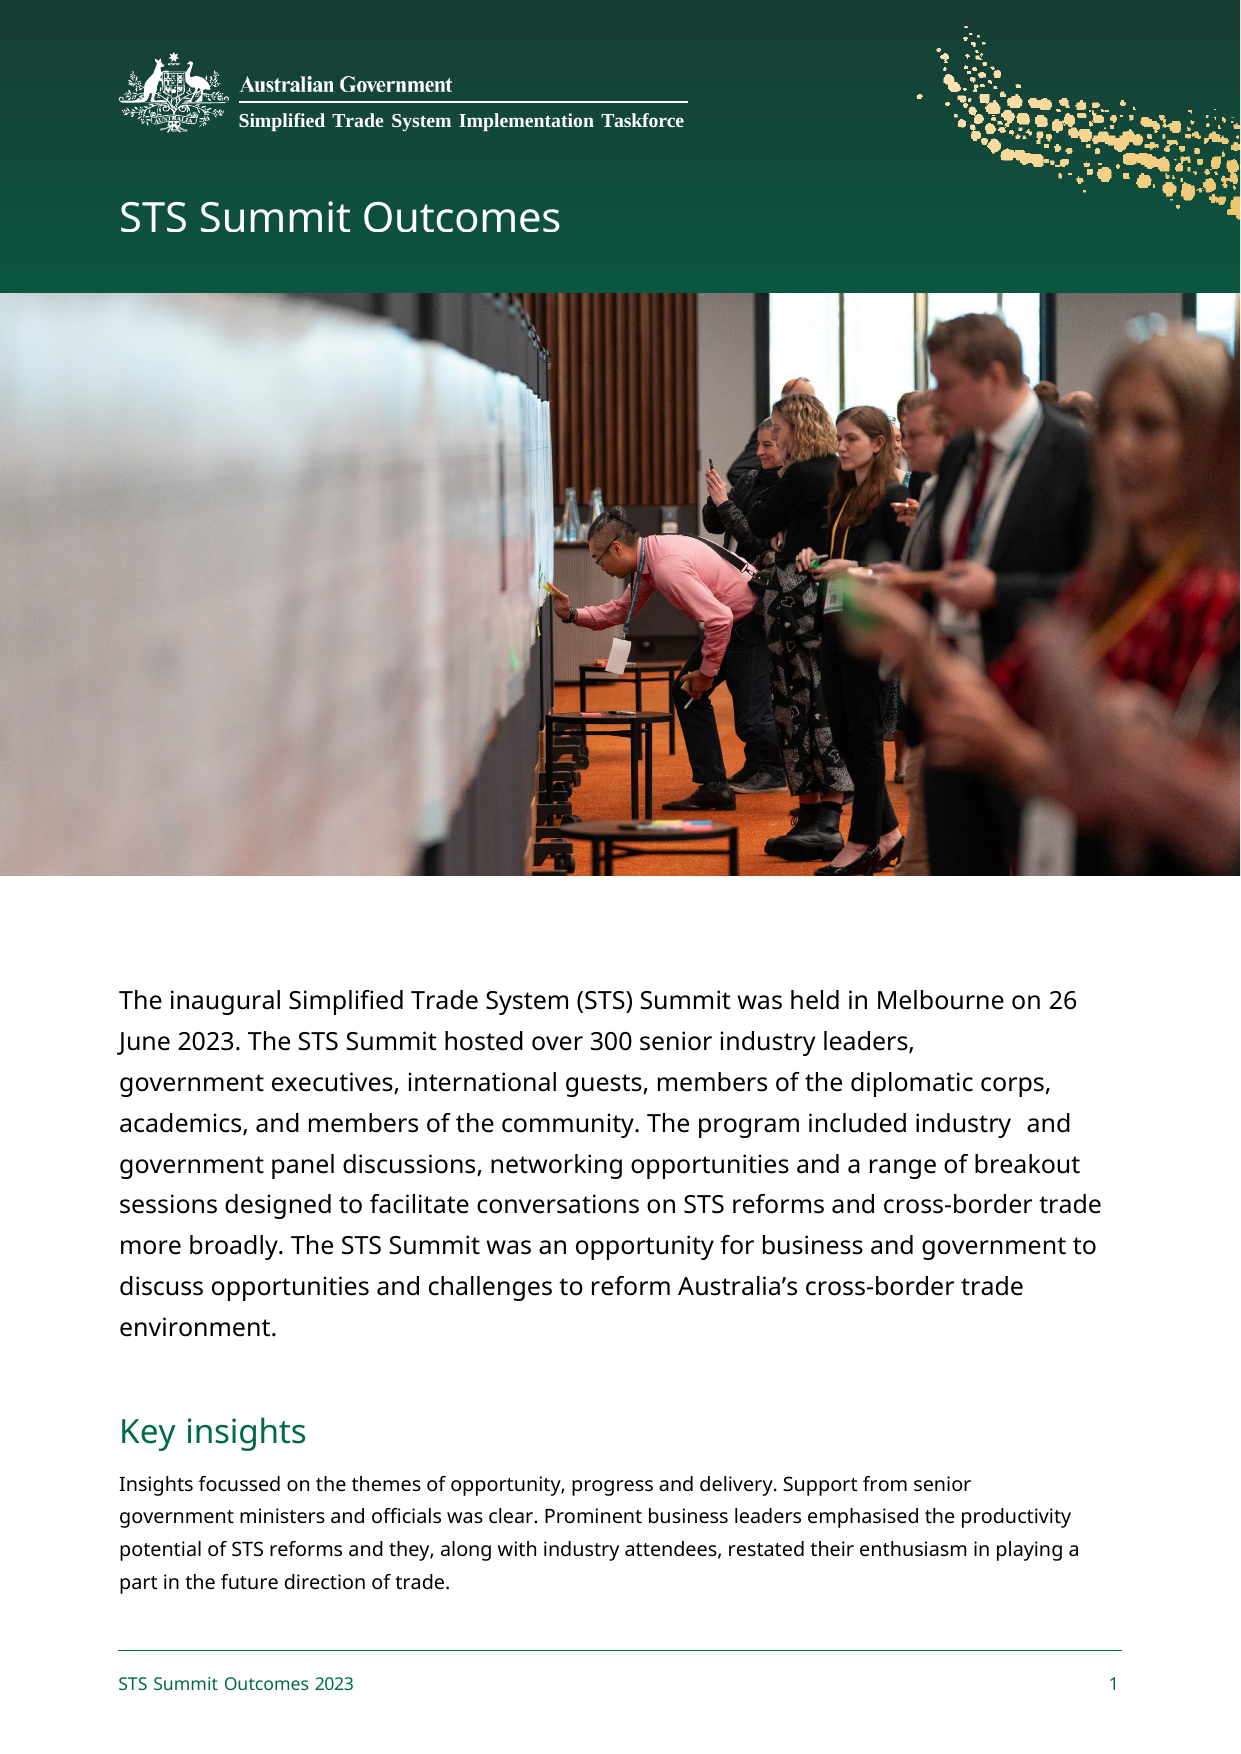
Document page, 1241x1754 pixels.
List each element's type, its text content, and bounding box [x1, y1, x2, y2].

text The inaugural Simplified Trade System (STS) Summit was held in Melbourne on 26 June 2023. The STS Summit hosted over 300 senior industry leaders, [119, 983, 1085, 1058]
text Insights focussed on the themes of opportunity, progress and delivery. Support from senior government ministers and officials was clear. Prominent business leaders emphasised the productivity potential of STS reforms and they, along with industry attendees, restated their enthusiasm in playing a part in the future direction of trade. [119, 1470, 1085, 1595]
subtitle Key insights [119, 1408, 1240, 1454]
text government executives, international guests, members of the diplomatic corps, academics, and members of the community. The program included industry and government panel discussions, networking opportunities and a range of breakout sessions designed to facilitate conversations on STS reforms and cross-border trade more broadly. The STS Summit was an opportunity for business and government to discuss opportunities and challenges to reform Australia’s cross-border trade environment. [119, 1065, 1112, 1344]
picture [0, 0, 1241, 876]
